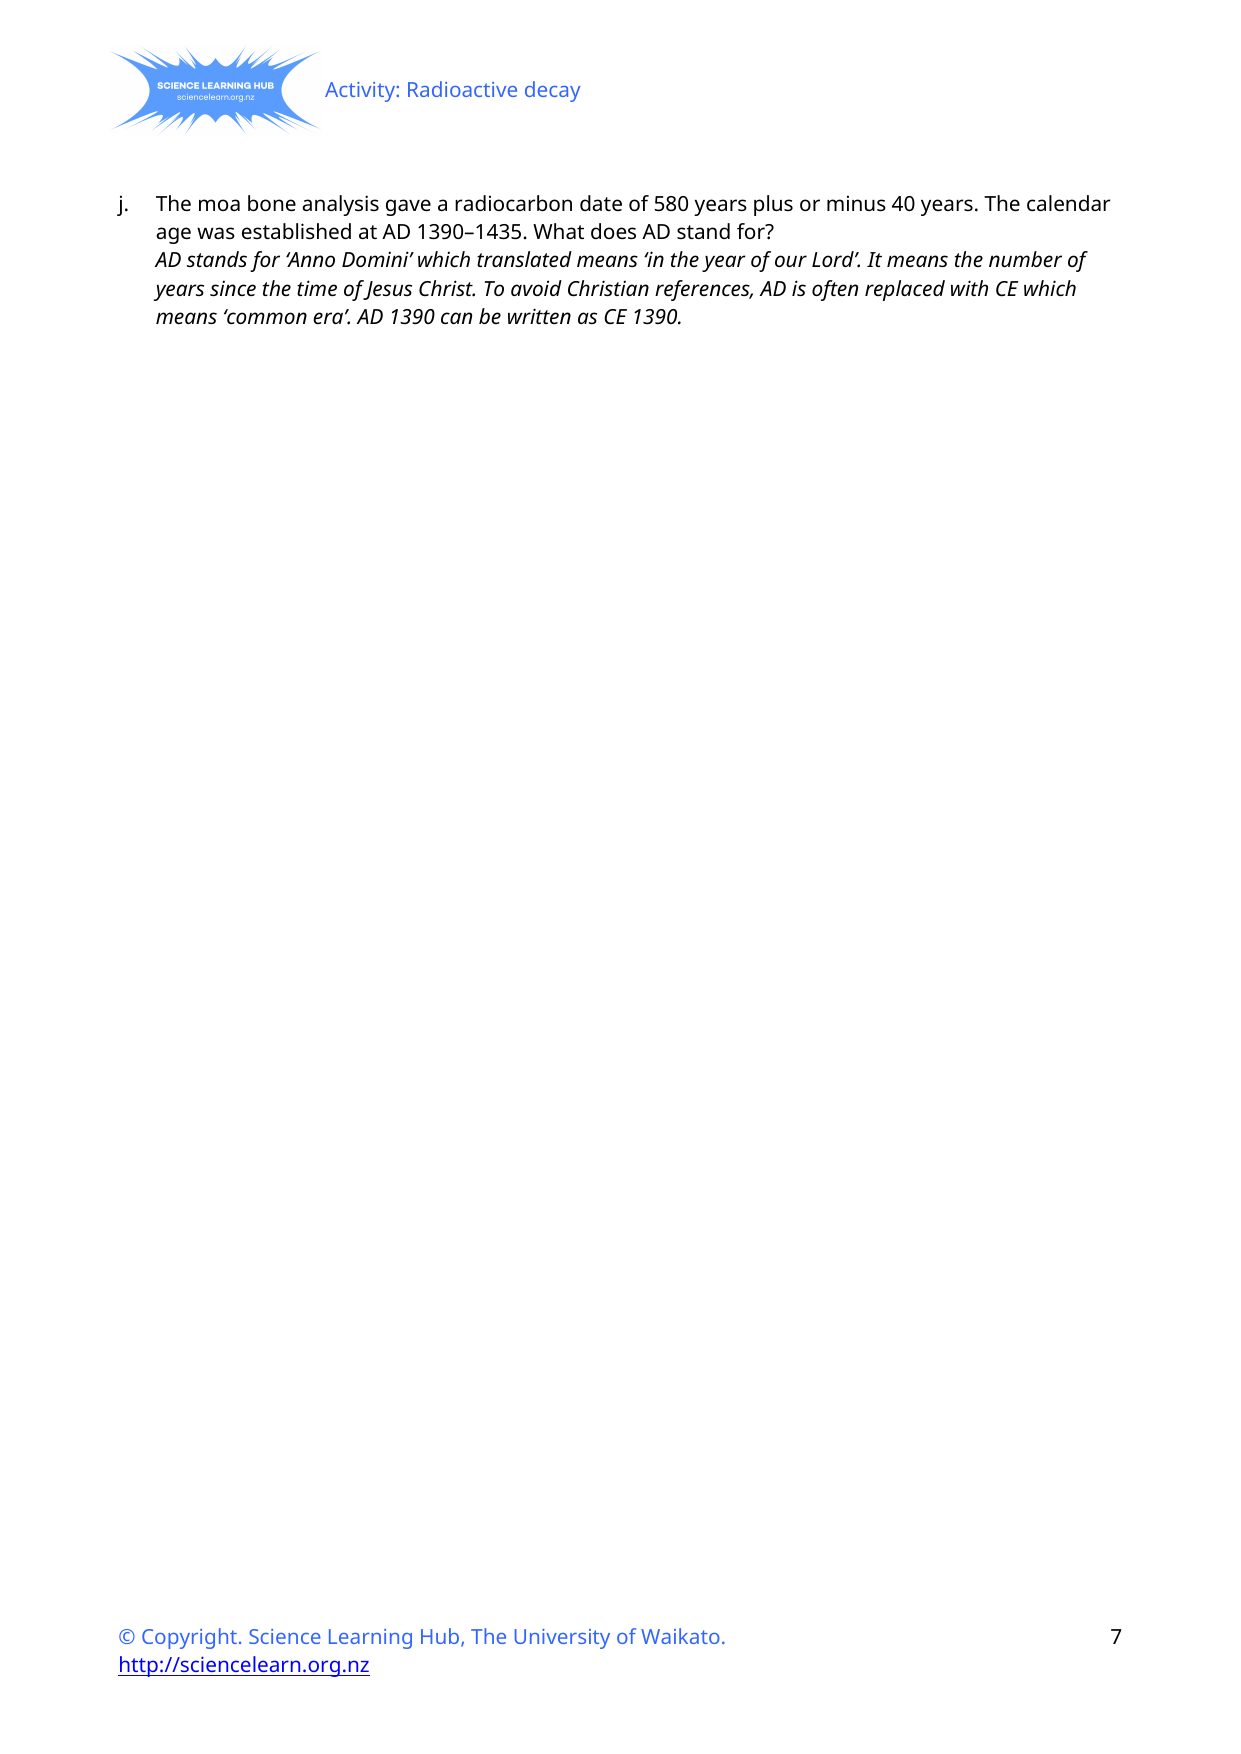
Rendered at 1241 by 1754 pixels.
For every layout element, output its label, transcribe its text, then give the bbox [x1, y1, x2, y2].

picture [109, 44, 322, 136]
text AD stands for ‘Anno Domini’ which translated means ‘in the year of our Lord’. It means the number of years since the time of Jesus Christ. To avoid Christian references, AD is often replaced with CE which means ‘common era’. AD 1390 can be written as CE 1390. [156, 246, 1122, 331]
list The moa bone analysis gave a radiocarbon date of 580 years plus or minus 40 years. The calendar age was established at AD 1390–1435. What does AD stand for? [118, 189, 1122, 246]
